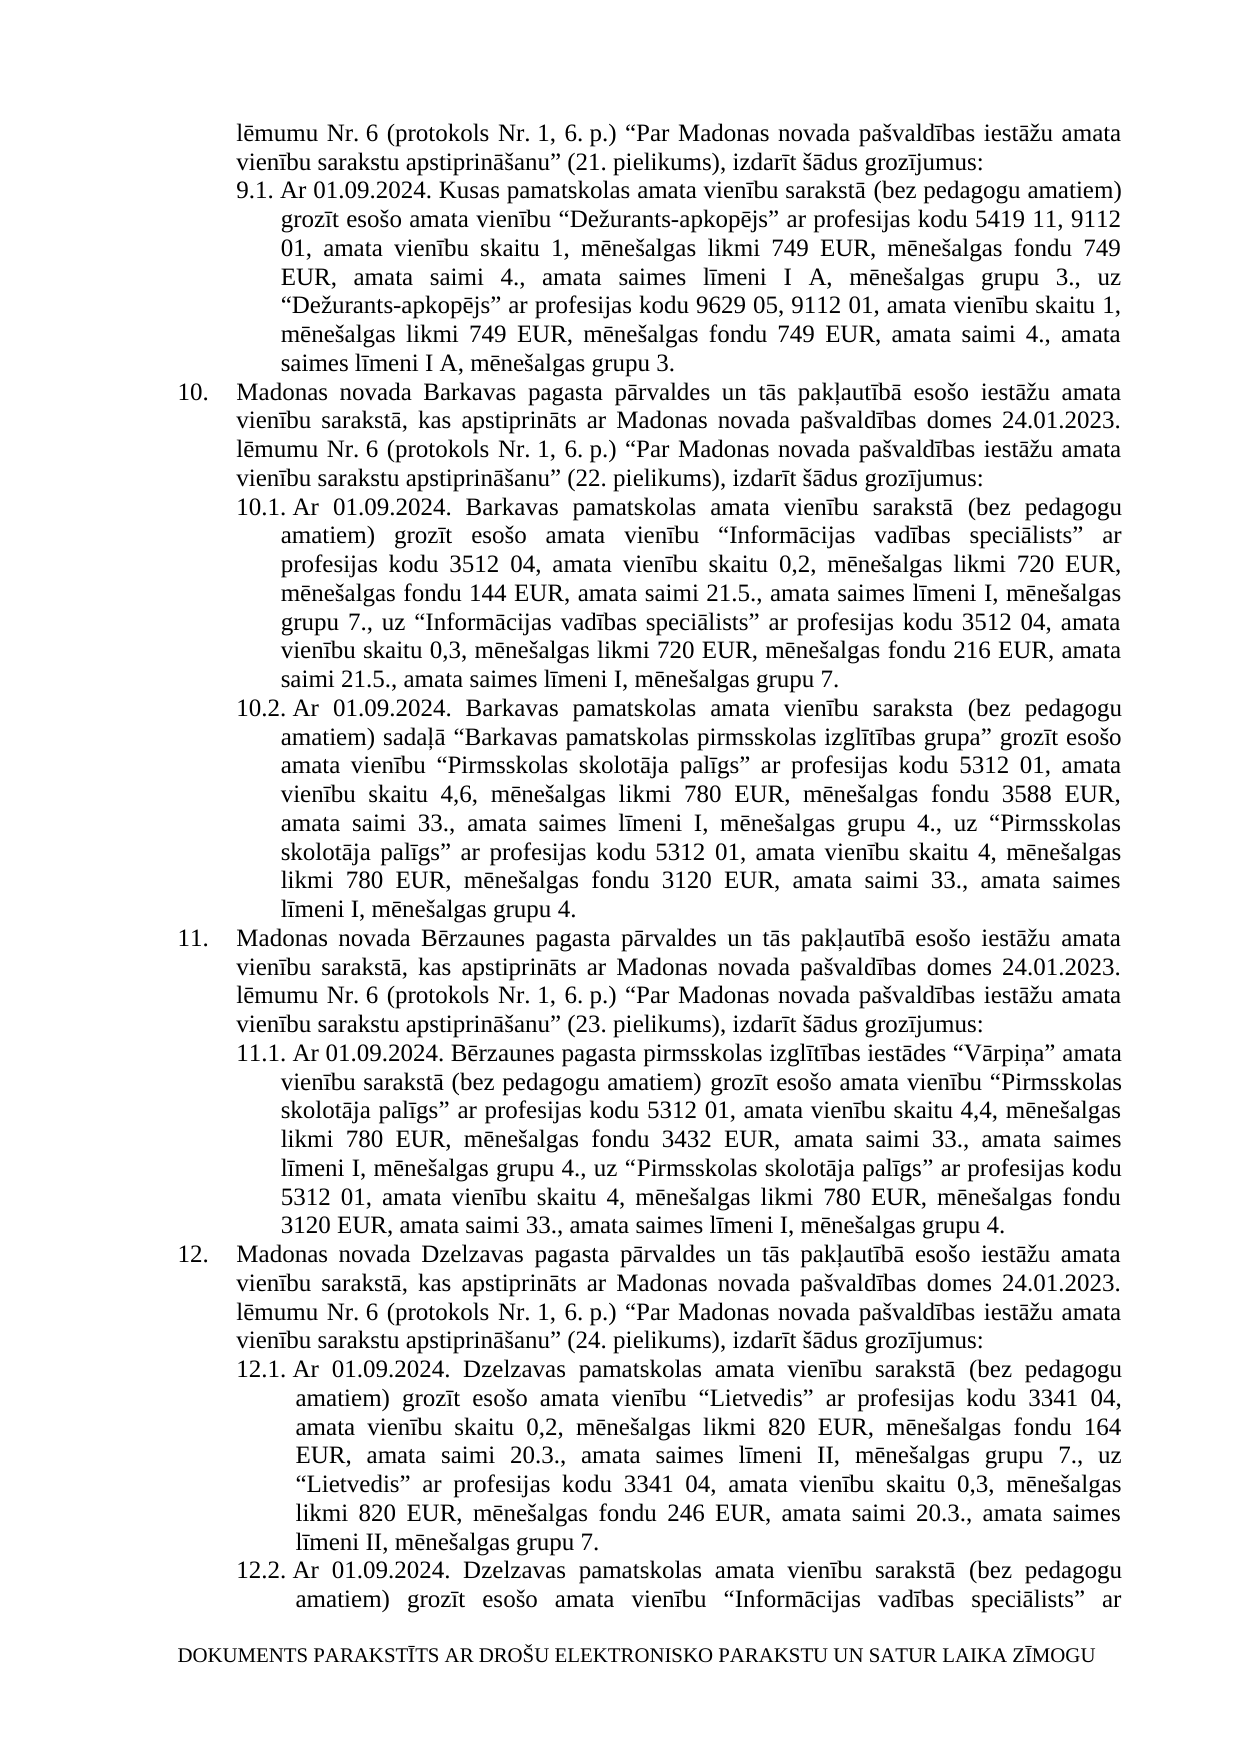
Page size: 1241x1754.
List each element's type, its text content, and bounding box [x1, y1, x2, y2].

list Ar 01.09.2024. Bērzaunes pagasta pirmsskolas izglītības iestādes “Vārpiņa” amata vienību sarakstā (bez pedagogu amatiem) grozīt esošo amata vienību “Pirmsskolas skolotāja palīgs” ar profesijas kodu 5312 01, amata vienību skaitu 4,4, mēnešalgas likmi 780 EUR, mēnešalgas fondu 3432 EUR, amata saimi 33., amata saimes līmeni I, mēnešalgas grupu 4., uz “Pirmsskolas skolotāja palīgs” ar profesijas kodu 5312 01, amata vienību skaitu 4, mēnešalgas likmi 780 EUR, mēnešalgas fondu 3120 EUR, amata saimi 33., amata saimes līmeni I, mēnešalgas grupu 4. [236, 1038, 1122, 1239]
list Ar 01.09.2024. Barkavas pamatskolas amata vienību saraksta (bez pedagogu amatiem) sadaļā “Barkavas pamatskolas pirmsskolas izglītības grupa” grozīt esošo amata vienību “Pirmsskolas skolotāja palīgs” ar profesijas kodu 5312 01, amata vienību skaitu 4,6, mēnešalgas likmi 780 EUR, mēnešalgas fondu 3588 EUR, amata saimi 33., amata saimes līmeni I, mēnešalgas grupu 4., uz “Pirmsskolas skolotāja palīgs” ar profesijas kodu 5312 01, amata vienību skaitu 4, mēnešalgas likmi 780 EUR, mēnešalgas fondu 3120 EUR, amata saimi 33., amata saimes līmeni I, mēnešalgas grupu 4. [236, 693, 1122, 923]
list Madonas novada Barkavas pagasta pārvaldes un tās pakļautībā esošo iestāžu amata vienību sarakstā, kas apstiprināts ar Madonas novada pašvaldības domes 24.01.2023. lēmumu Nr. 6 (protokols Nr. 1, 6. p.) “Par Madonas novada pašvaldības iestāžu amata vienību sarakstu apstiprināšanu” (22. pielikums), izdarīt šādus grozījumus: [177, 377, 1122, 492]
list Madonas novada Dzelzavas pagasta pārvaldes un tās pakļautībā esošo iestāžu amata vienību sarakstā, kas apstiprināts ar Madonas novada pašvaldības domes 24.01.2023. lēmumu Nr. 6 (protokols Nr. 1, 6. p.) “Par Madonas novada pašvaldības iestāžu amata vienību sarakstu apstiprināšanu” (24. pielikums), izdarīt šādus grozījumus: [177, 1239, 1122, 1354]
list Ar 01.09.2024. Kusas pamatskolas amata vienību sarakstā (bez pedagogu amatiem) grozīt esošo amata vienību “Dežurants-apkopējs” ar profesijas kodu 5419 11, 9112 01, amata vienību skaitu 1, mēnešalgas likmi 749 EUR, mēnešalgas fondu 749 EUR, amata saimi 4., amata saimes līmeni I A, mēnešalgas grupu 3., uz “Dežurants-apkopējs” ar profesijas kodu 9629 05, 9112 01, amata vienību skaitu 1, mēnešalgas likmi 749 EUR, mēnešalgas fondu 749 EUR, amata saimi 4., amata saimes līmeni I A, mēnešalgas grupu 3. [236, 176, 1122, 377]
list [177, 118, 1122, 176]
list Ar 01.09.2024. Barkavas pamatskolas amata vienību sarakstā (bez pedagogu amatiem) grozīt esošo amata vienību “Informācijas vadības speciālists” ar profesijas kodu 3512 04, amata vienību skaitu 0,2, mēnešalgas likmi 720 EUR, mēnešalgas fondu 144 EUR, amata saimi 21.5., amata saimes līmeni I, mēnešalgas grupu 7., uz “Informācijas vadības speciālists” ar profesijas kodu 3512 04, amata vienību skaitu 0,3, mēnešalgas likmi 720 EUR, mēnešalgas fondu 216 EUR, amata saimi 21.5., amata saimes līmeni I, mēnešalgas grupu 7. [236, 492, 1122, 693]
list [236, 1556, 1122, 1613]
list Ar 01.09.2024. Dzelzavas pamatskolas amata vienību sarakstā (bez pedagogu amatiem) grozīt esošo amata vienību “Lietvedis” ar profesijas kodu 3341 04, amata vienību skaitu 0,2, mēnešalgas likmi 820 EUR, mēnešalgas fondu 164 EUR, amata saimi 20.3., amata saimes līmeni II, mēnešalgas grupu 7., uz “Lietvedis” ar profesijas kodu 3341 04, amata vienību skaitu 0,3, mēnešalgas likmi 820 EUR, mēnešalgas fondu 246 EUR, amata saimi 20.3., amata saimes līmeni II, mēnešalgas grupu 7. [236, 1354, 1122, 1556]
list Madonas novada Bērzaunes pagasta pārvaldes un tās pakļautībā esošo iestāžu amata vienību sarakstā, kas apstiprināts ar Madonas novada pašvaldības domes 24.01.2023. lēmumu Nr. 6 (protokols Nr. 1, 6. p.) “Par Madonas novada pašvaldības iestāžu amata vienību sarakstu apstiprināšanu” (23. pielikums), izdarīt šādus grozījumus: [177, 923, 1122, 1038]
